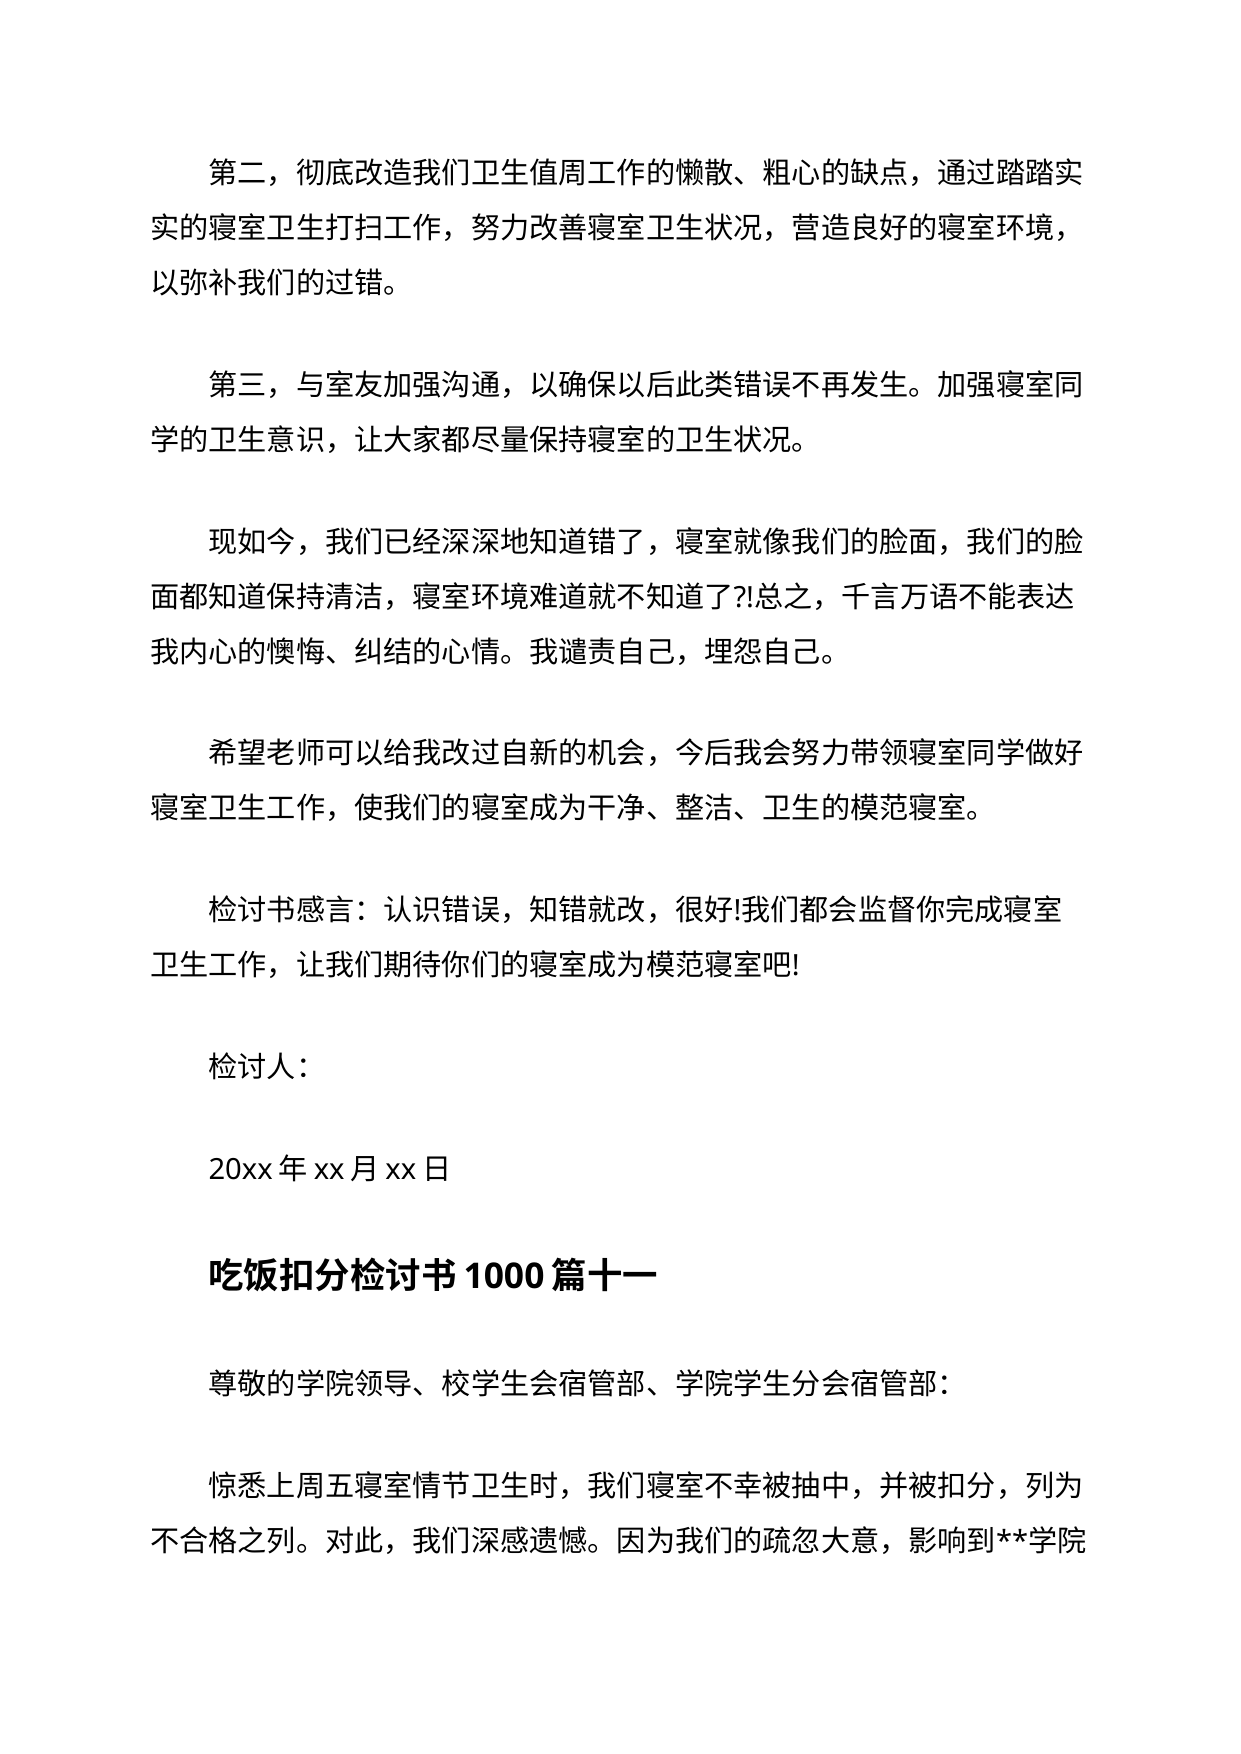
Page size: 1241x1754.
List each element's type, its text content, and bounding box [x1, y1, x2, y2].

text 第二，彻底改造我们卫生值周工作的懒散、粗心的缺点，通过踏踏实实的寝室卫生打扫工作，努力改善寝室卫生状况，营造良好的寝室环境，以弥补我们的过错。 [150, 150, 1090, 302]
text 检讨人： [150, 1043, 1090, 1086]
text 20xx年xx月xx日 [150, 1145, 1090, 1188]
text 尊敬的学院领导、校学生会宿管部、学院学生分会宿管部： [150, 1361, 1090, 1403]
text 检讨书感言：认识错误，知错就改，很好!我们都会监督你完成寝室卫生工作，让我们期待你们的寝室成为模范寝室吧! [150, 887, 1090, 984]
text 吃饭扣分检讨书1000篇十一 [150, 1247, 1090, 1299]
text 第三，与室友加强沟通，以确保以后此类错误不再发生。加强寝室同学的卫生意识，让大家都尽量保持寝室的卫生状况。 [150, 362, 1090, 459]
text 现如今，我们已经深深地知道错了，寝室就像我们的脸面，我们的脸面都知道保持清洁，寝室环境难道就不知道了?!总之，千言万语不能表达我内心的懊悔、纠结的心情。我谴责自己，埋怨自己。 [150, 518, 1090, 670]
text 希望老师可以给我改过自新的机会，今后我会努力带领寝室同学做好寝室卫生工作，使我们的寝室成为干净、整洁、卫生的模范寝室。 [150, 730, 1090, 827]
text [150, 1463, 1090, 1560]
